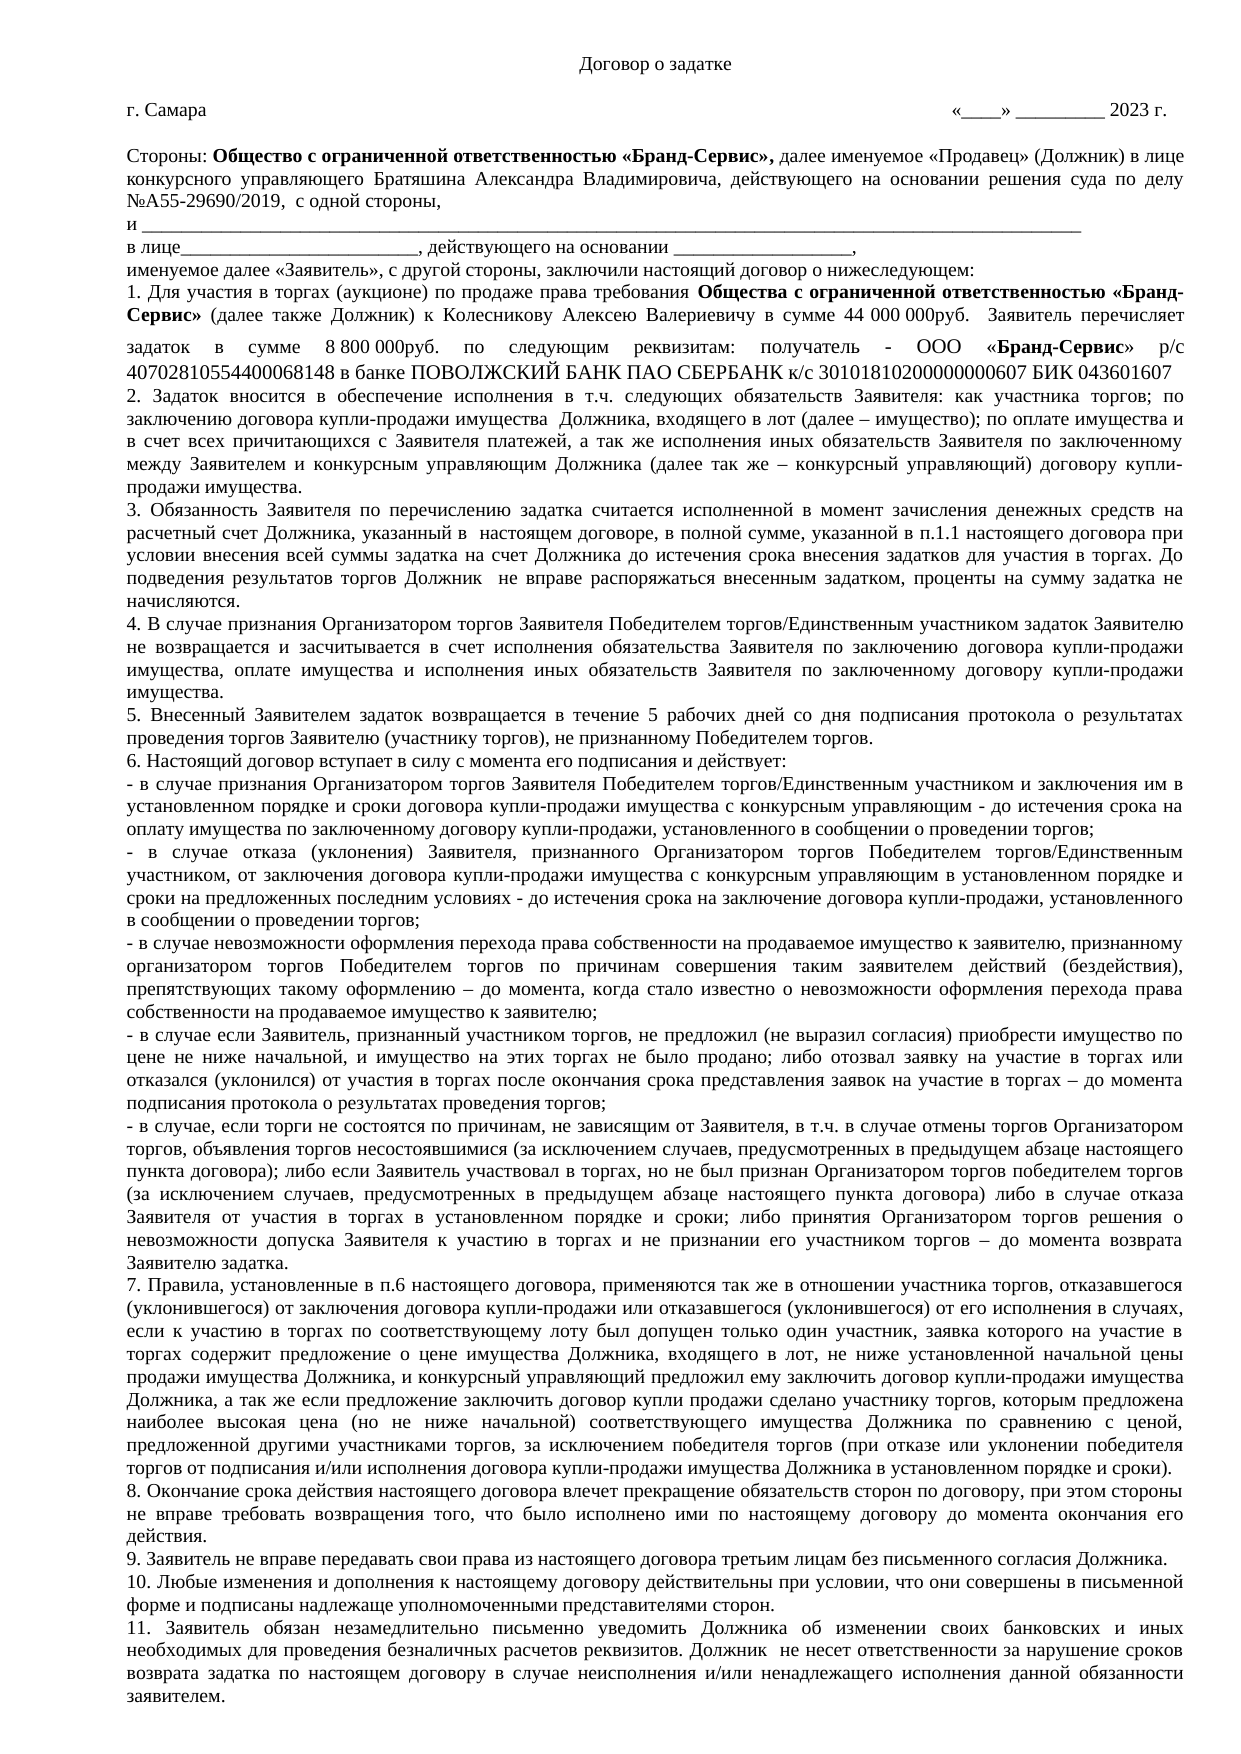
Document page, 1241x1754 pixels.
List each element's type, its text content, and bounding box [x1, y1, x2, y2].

text - в случае невозможности оформления перехода права собственности на продаваемое имущество к заявителю, признанному организатором торгов Победителем торгов по причинам совершения таким заявителем действий (бездействия), препятствующих такому оформлению – до момента, когда стало известно о невозможности оформления перехода права собственности на продаваемое имущество к заявителю; [126, 931, 1185, 1022]
text 3. Обязанность Заявителя по перечислению задатка считается исполненной в момент зачисления денежных средств на расчетный счет Должника, указанный в настоящем договоре, в полной сумме, указанной в п.1.1 настоящего договора при условии внесения всей суммы задатка на счет Должника до истечения срока внесения задатков для участия в торгах. До подведения результатов торгов Должник не вправе распоряжаться внесенным задатком, проценты на сумму задатка не начисляются. [126, 498, 1185, 612]
text 6. Настоящий договор вступает в силу с момента его подписания и действует: [126, 749, 1185, 772]
text 4. В случае признания Организатором торгов Заявителя Победителем торгов/Единственным участником задаток Заявителю не возвращается и засчитывается в счет исполнения обязательства Заявителя по заключению договора купли-продажи имущества, оплате имущества и исполнения иных обязательств Заявителя по заключенному договору купли-продажи имущества. [126, 612, 1185, 703]
text и _______________________________________________________________________________________________ [126, 212, 1185, 235]
text в лице________________________, действующего на основании __________________, [126, 235, 1185, 258]
text 8. Окончание срока действия настоящего договора влечет прекращение обязательств сторон по договору, при этом стороны не вправе требовать возвращения того, что было исполнено ими по настоящему договору до момента окончания его действия. [126, 1479, 1185, 1547]
text 5. Внесенный Заявителем задаток возвращается в течение 5 рабочих дней со дня подписания протокола о результатах проведения торгов Заявителю (участнику торгов), не признанному Победителем торгов. [126, 703, 1185, 749]
text - в случае, если торги не состоятся по причинам, не зависящим от Заявителя, в т.ч. в случае отмены торгов Организатором торгов, объявления торгов несостоявшимися (за исключением случаев, предусмотренных в предыдущем абзаце настоящего пункта договора); либо если Заявитель участвовал в торгах, но не был признан Организатором торгов победителем торгов (за исключением случаев, предусмотренных в предыдущем абзаце настоящего пункта договора) либо в случае отказа Заявителя от участия в торгах в установленном порядке и сроки; либо принятия Организатором торгов решения о невозможности допуска Заявителя к участию в торгах и не признании его участником торгов – до момента возврата Заявителю задатка. [126, 1114, 1185, 1273]
text 10. Любые изменения и дополнения к настоящему договору действительны при условии, что они совершены в письменной форме и подписаны надлежаще уполномоченными представителями сторон. [126, 1570, 1185, 1616]
text Договор о задатке [126, 52, 1185, 75]
text - в случае если Заявитель, признанный участником торгов, не предложил (не выразил согласия) приобрести имущество по цене не ниже начальной, и имущество на этих торгах не было продано; либо отозвал заявку на участие в торгах или отказался (уклонился) от участия в торгах после окончания срока представления заявок на участие в торгах – до момента подписания протокола о результатах проведения торгов; [126, 1022, 1185, 1114]
text именуемое далее «Заявитель», с другой стороны, заключили настоящий договор о нижеследующем: [126, 258, 1185, 281]
text - в случае отказа (уклонения) Заявителя, признанного Организатором торгов Победителем торгов/Единственным участником, от заключения договора купли-продажи имущества с конкурсным управляющим в установленном порядке и сроки на предложенных последним условиях - до истечения срока на заключение договора купли-продажи, установленного в сообщении о проведении торгов; [126, 840, 1185, 931]
text 11. Заявитель обязан незамедлительно письменно уведомить Должника об изменении своих банковских и иных необходимых для проведения безналичных расчетов реквизитов. Должник не несет ответственности за нарушение сроков возврата задатка по настоящем договору в случае неисполнения и/или ненадлежащего исполнения данной обязанности заявителем. [126, 1616, 1185, 1707]
text г. Самара «____» _________ 2023 г. [126, 98, 1185, 121]
text - в случае признания Организатором торгов Заявителя Победителем торгов/Единственным участником и заключения им в установленном порядке и сроки договора купли-продажи имущества с конкурсным управляющим - до истечения срока на оплату имущества по заключенному договору купли-продажи, установленного в сообщении о проведении торгов; [126, 772, 1185, 840]
text 2. Задаток вносится в обеспечение исполнения в т.ч. следующих обязательств Заявителя: как участника торгов; по заключению договора купли-продажи имущества Должника, входящего в лот (далее – имущество); по оплате имущества и в счет всех причитающихся с Заявителя платежей, а так же исполнения иных обязательств Заявителя по заключенному между Заявителем и конкурсным управляющим Должника (далее так же – конкурсный управляющий) договору купли-продажи имущества. [126, 384, 1185, 498]
text Стороны: Общество с ограниченной ответственностью «Бранд-Сервис», далее именуемое «Продавец» (Должник) в лице конкурсного управляющего Братяшина Александра Владимировича, действующего на основании решения суда по делу №А55-29690/2019, с одной стороны, [126, 144, 1185, 212]
text 1. Для участия в торгах (аукционе) по продаже права требования Общества с ограниченной ответственностью «Бранд-Сервис» (далее также Должник) к Колесникову Алексею Валериевичу в сумме 44 000 000руб. Заявитель перечисляет задаток в сумме 8 800 000руб. по следующим реквизитам: получатель - ООО «Бранд-Сервис» р/с 40702810554400068148 в банке ПОВОЛЖСКИЙ БАНК ПАО СБЕРБАНК к/с 30101810200000000607 БИК 043601607 [126, 281, 1185, 384]
text 9. Заявитель не вправе передавать свои права из настоящего договора третьим лицам без письменного согласия Должника. [126, 1547, 1185, 1570]
text 7. Правила, установленные в п.6 настоящего договора, применяются так же в отношении участника торгов, отказавшегося (уклонившегося) от заключения договора купли-продажи или отказавшегося (уклонившегося) от его исполнения в случаях, если к участию в торгах по соответствующему лоту был допущен только один участник, заявка которого на участие в торгах содержит предложение о цене имущества Должника, входящего в лот, не ниже установленной начальной цены продажи имущества Должника, и конкурсный управляющий предложил ему заключить договор купли-продажи имущества Должника, а так же если предложение заключить договор купли продажи сделано участнику торгов, которым предложена наиболее высокая цена (но не ниже начальной) соответствующего имущества Должника по сравнению с ценой, предложенной другими участниками торгов, за исключением победителя торгов (при отказе или уклонении победителя торгов от подписания и/или исполнения договора купли-продажи имущества Должника в установленном порядке и сроки). [126, 1273, 1185, 1479]
